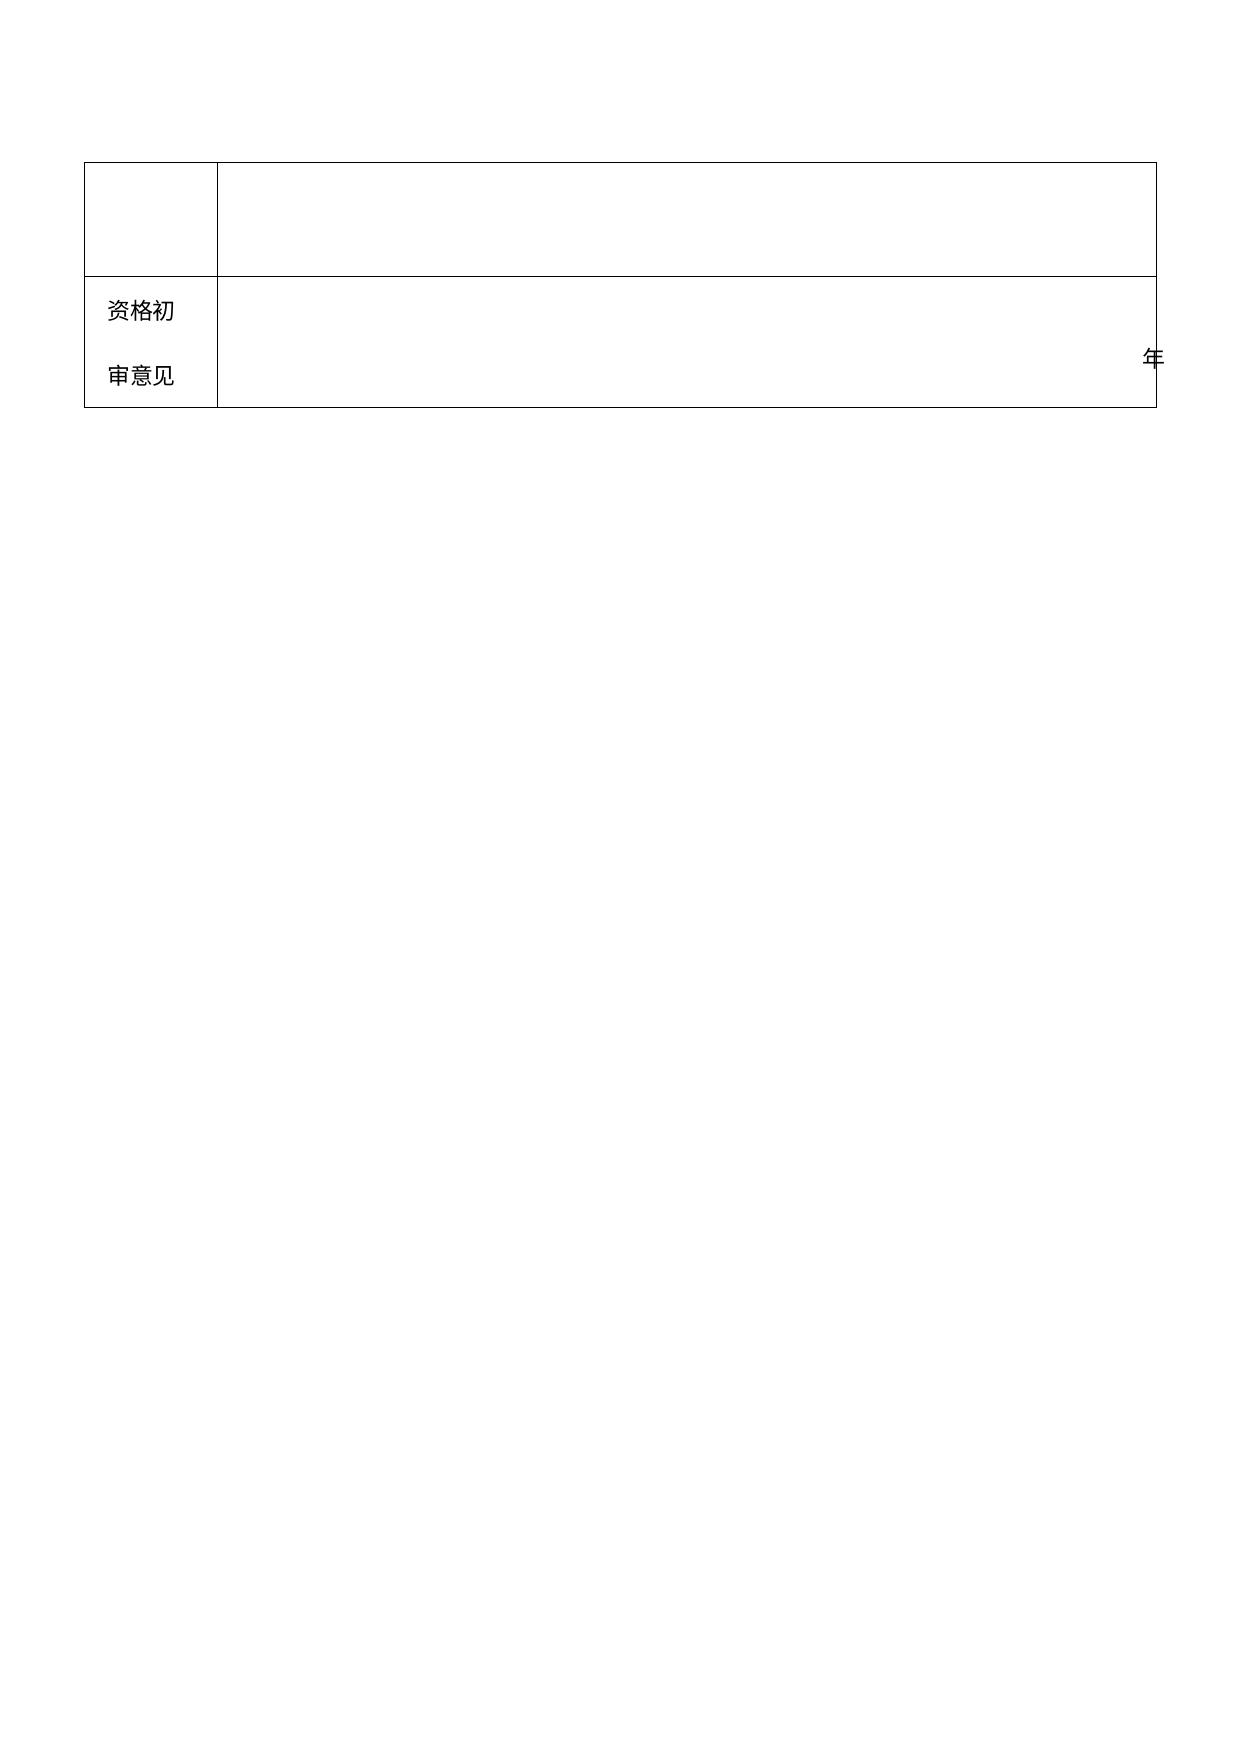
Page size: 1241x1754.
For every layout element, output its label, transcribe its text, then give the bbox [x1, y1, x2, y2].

table_cell 年 [218, 277, 1156, 407]
table_cell 资格初 审意见 [85, 277, 217, 407]
